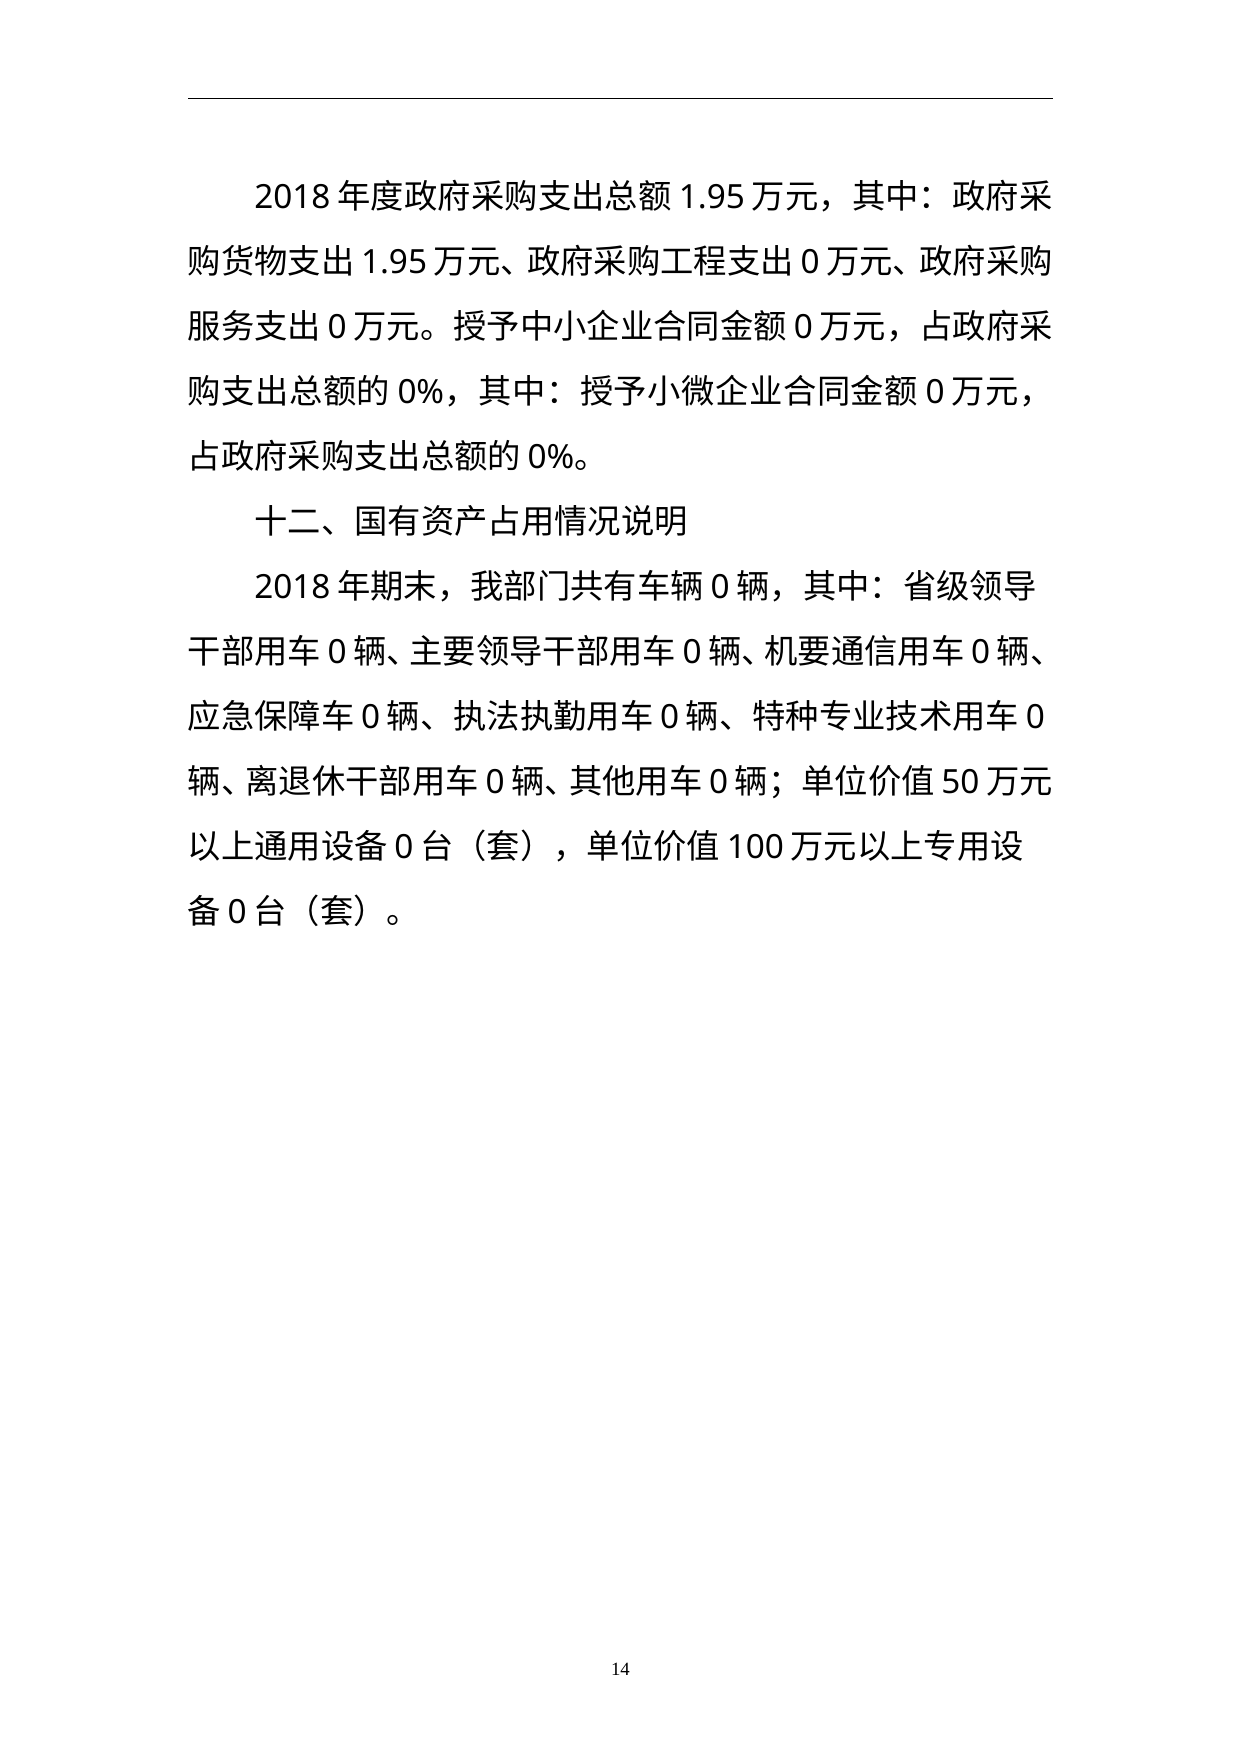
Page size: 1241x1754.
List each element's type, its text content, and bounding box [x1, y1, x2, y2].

text 2018年期末，我部门共有车辆0辆，其中：省级领导干部用车0辆、主要领导干部用车0辆、机要通信用车0辆、应急保障车0辆、执法执勤用车0辆、特种专业技术用车0辆、离退休干部用车0辆、其他用车0辆；单位价值50万元以上通用设备0台（套），单位价值100万元以上专用设备0台（套）。 [187, 552, 1053, 942]
list 十二、国有资产占用情况说明 [187, 487, 1053, 552]
text 2018年度政府采购支出总额1.95万元，其中：政府采购货物支出1.95万元、政府采购工程支出0万元、政府采购服务支出0万元。授予中小企业合同金额0万元，占政府采购支出总额的0%，其中：授予小微企业合同金额0万元，占政府采购支出总额的0%。 [187, 162, 1053, 487]
